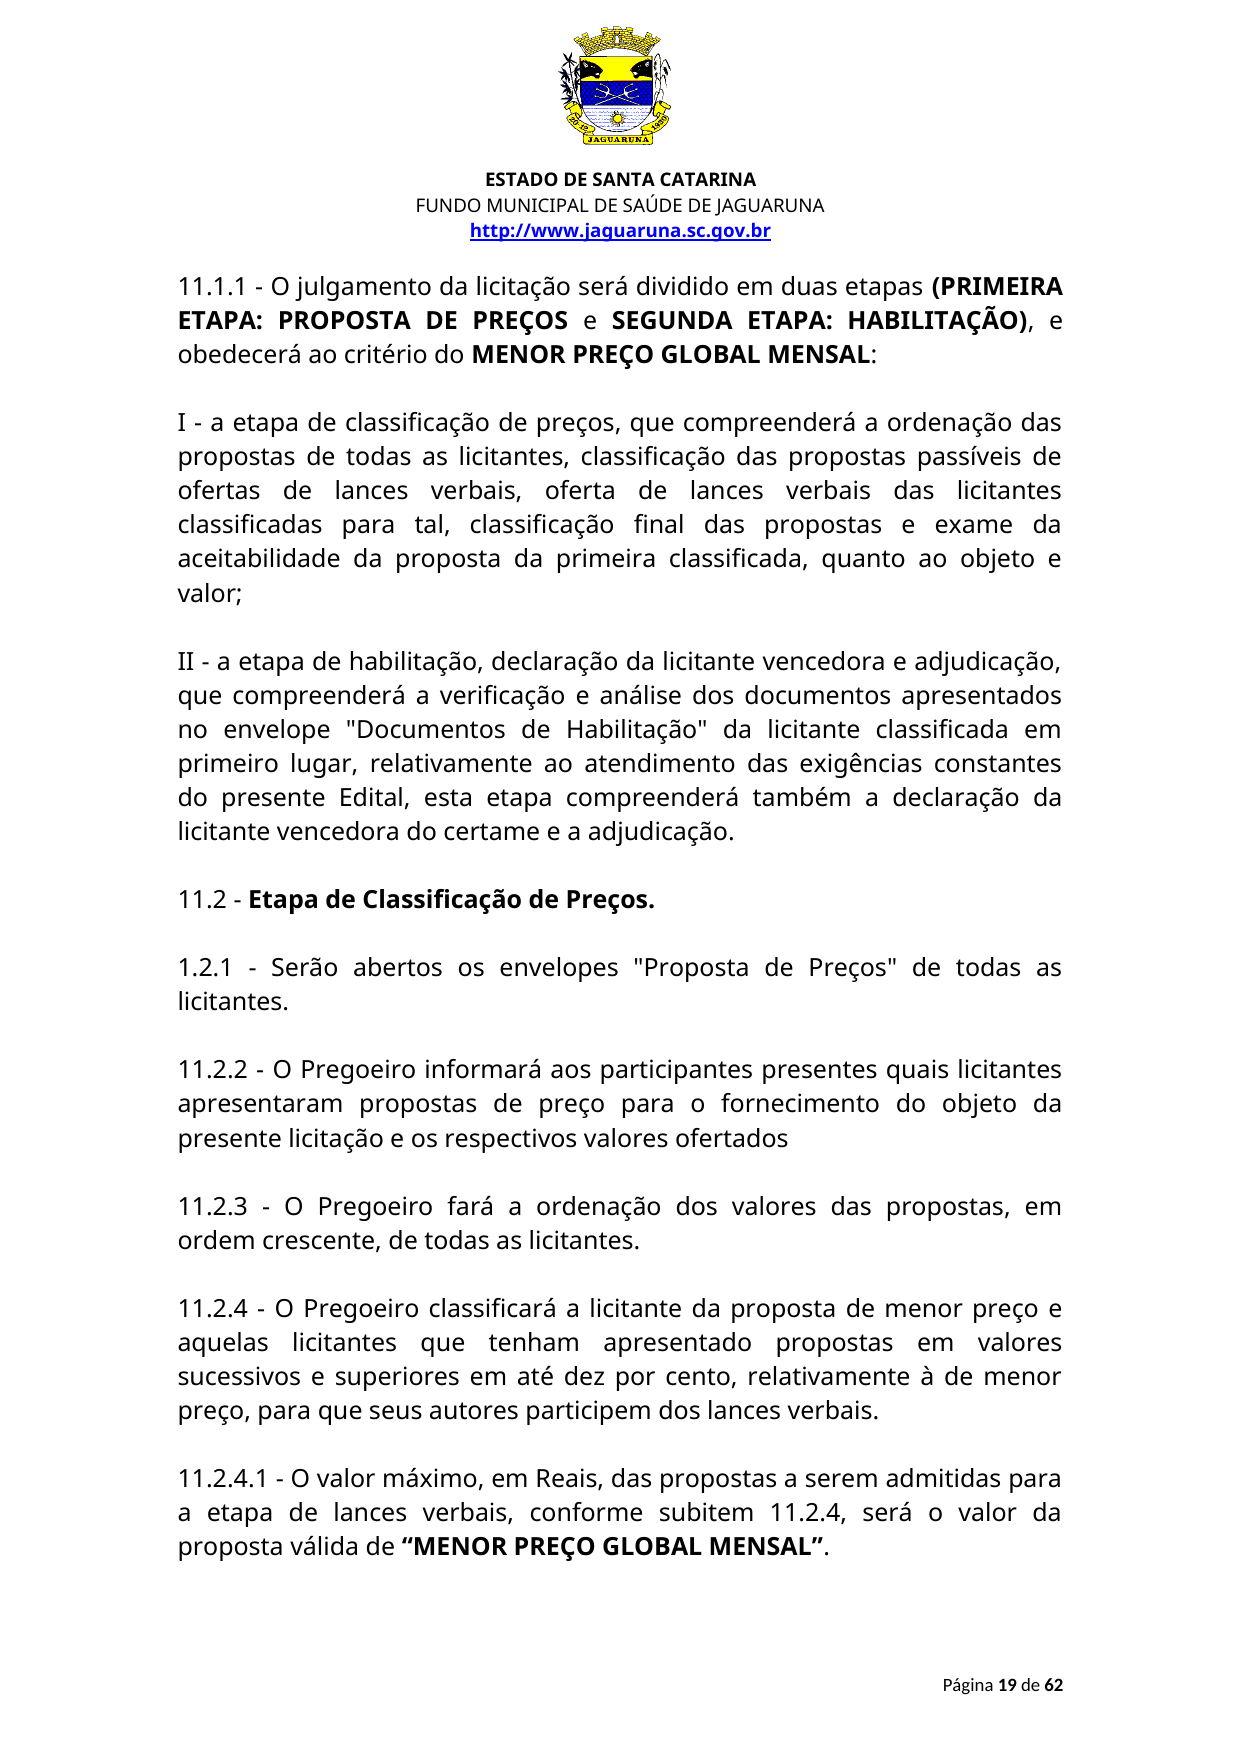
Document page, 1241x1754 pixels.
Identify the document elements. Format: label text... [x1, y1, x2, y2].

text 11.2.3 - O Pregoeiro fará a ordenação dos valores das propostas, em ordem crescente, de todas as licitantes. [177, 1188, 1063, 1256]
text I - a etapa de classificação de preços, que compreenderá a ordenação das propostas de todas as licitantes, classificação das propostas passíveis de ofertas de lances verbais, oferta de lances verbais das licitantes classificadas para tal, classificação final das propostas e exame da aceitabilidade da proposta da primeira classificada, quanto ao objeto e valor; [177, 405, 1063, 609]
text 11.2.4.1 - O valor máximo, em Reais, das propostas a serem admitidas para a etapa de lances verbais, conforme subitem 11.2.4, será o valor da proposta válida de “MENOR PREÇO GLOBAL MENSAL”. [177, 1461, 1063, 1563]
text 11.2.2 - O Pregoeiro informará aos participantes presentes quais licitantes apresentaram propostas de preço para o fornecimento do objeto da presente licitação e os respectivos valores ofertados [177, 1052, 1063, 1154]
text 1.2.1 - Serão abertos os envelopes "Proposta de Preços" de todas as licitantes. [177, 950, 1063, 1018]
text II - a etapa de habilitação, declaração da licitante vencedora e adjudicação, que compreenderá a verificação e análise dos documentos apresentados no envelope "Documentos de Habilitação" da licitante classificada em primeiro lugar, relativamente ao atendimento das exigências constantes do presente Edital, esta etapa compreenderá também a declaração da licitante vencedora do certame e a adjudicação. [177, 643, 1063, 848]
text 11.2.4 - O Pregoeiro classificará a licitante da proposta de menor preço e aquelas licitantes que tenham apresentado propostas em valores sucessivos e superiores em até dez por cento, relativamente à de menor preço, para que seus autores participem dos lances verbais. [177, 1291, 1063, 1427]
text 11.2 - Etapa de Classificação de Preços. [177, 882, 1063, 916]
text 11.1.1 - O julgamento da licitação será dividido em duas etapas (PRIMEIRA ETAPA: PROPOSTA DE PREÇOS e SEGUNDA ETAPA: HABILITAÇÃO), e obedecerá ao critério do MENOR PREÇO GLOBAL MENSAL: [177, 269, 1063, 371]
